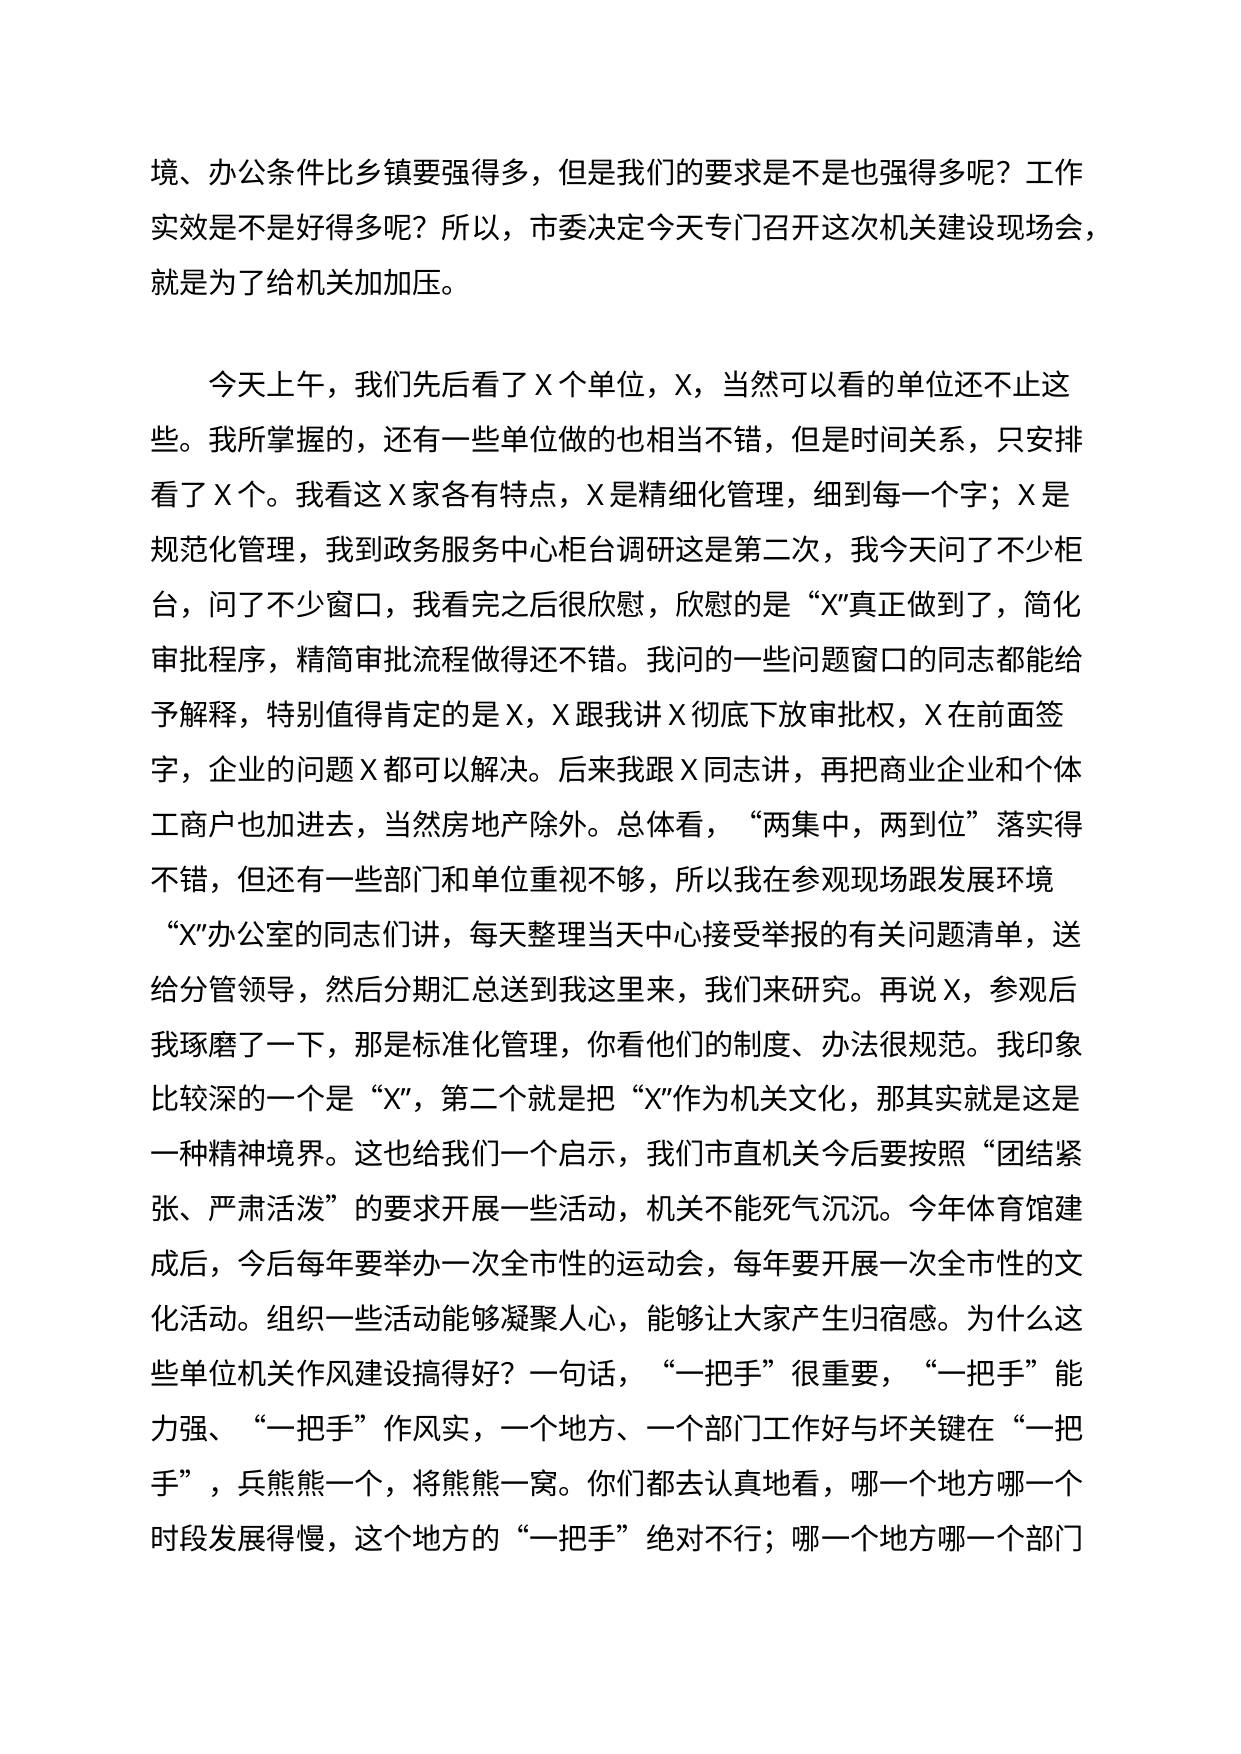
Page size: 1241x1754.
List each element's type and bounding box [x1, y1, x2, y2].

text [150, 150, 1090, 302]
text [150, 362, 1090, 1557]
